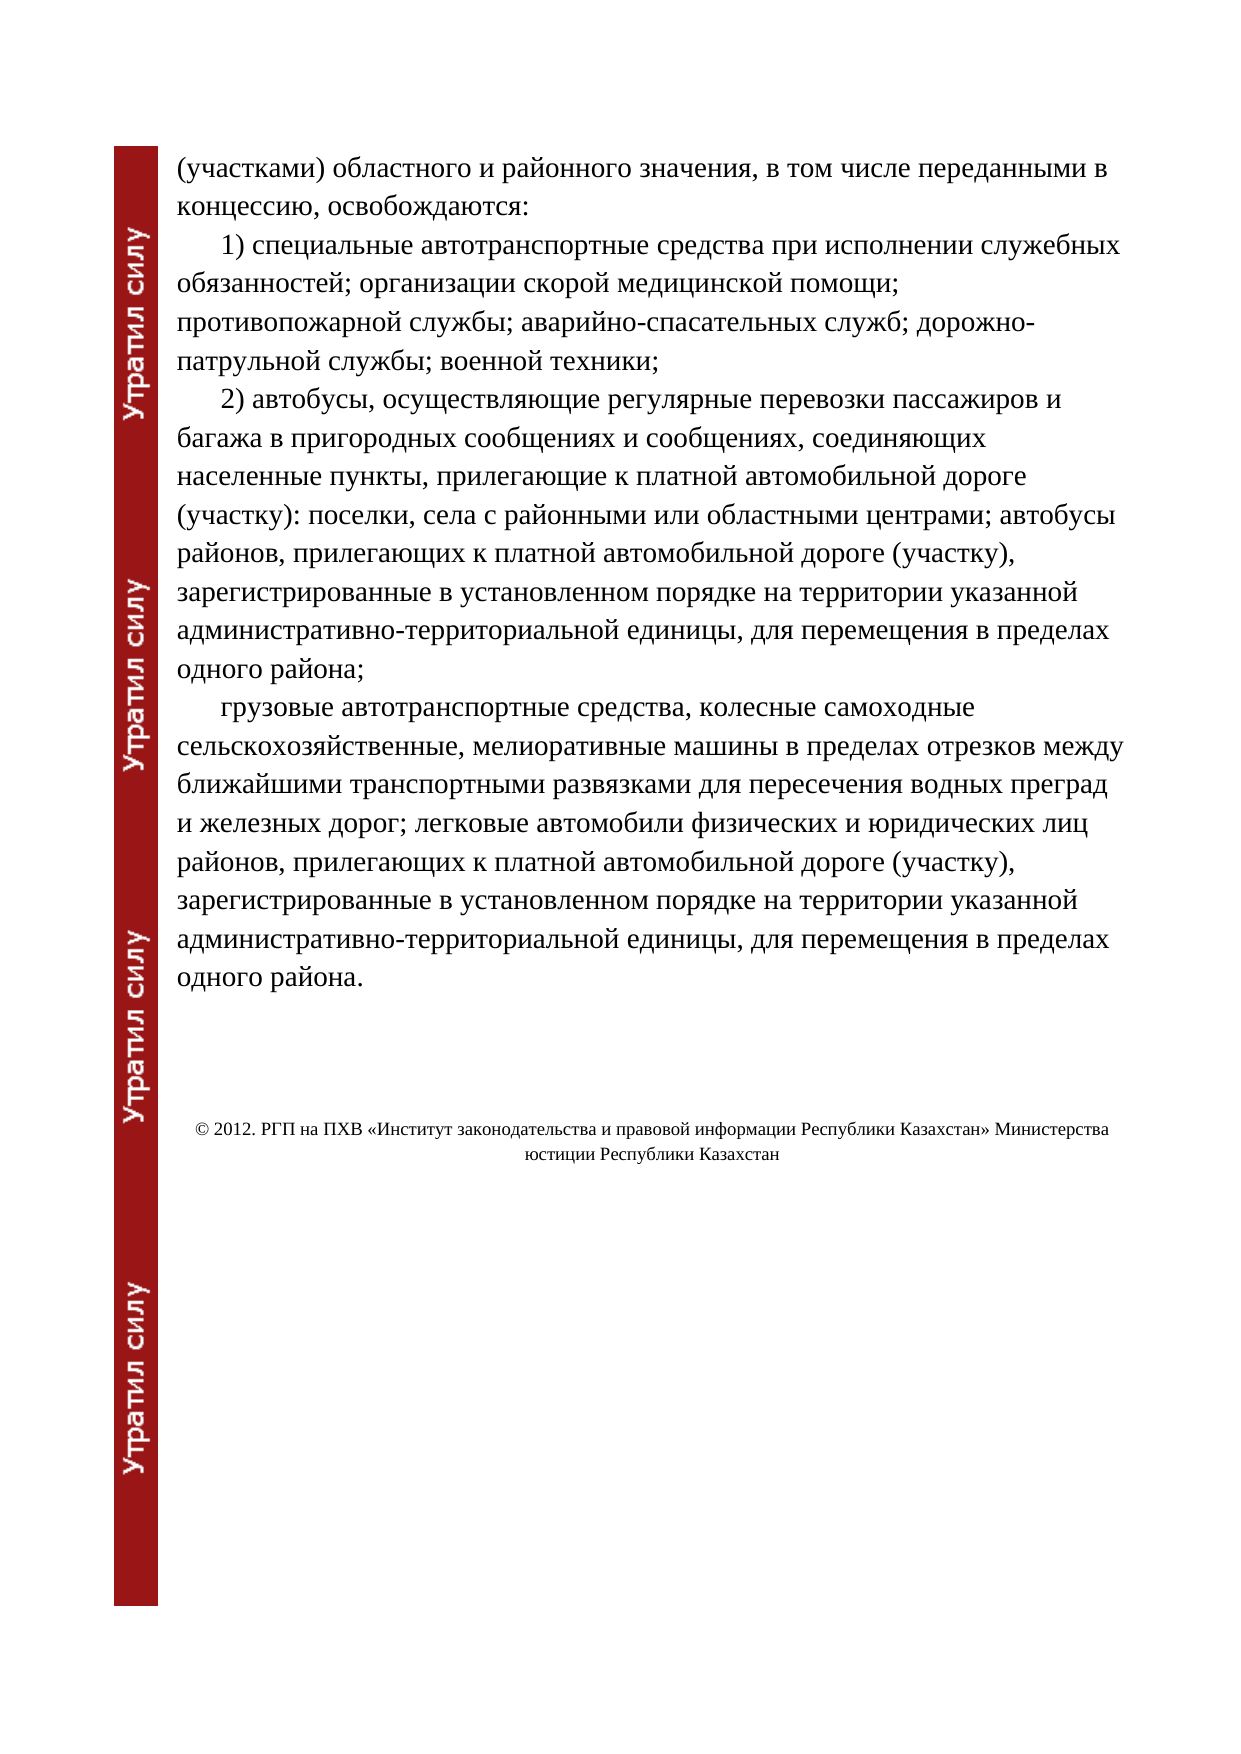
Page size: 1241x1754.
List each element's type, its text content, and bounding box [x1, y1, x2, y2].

picture [114, 146, 158, 150]
text © 2012. РГП на ПХВ «Институт законодательства и правовой информации Республики Казахстан» Министерства юстиции Республики Казахстан [112, 1118, 1128, 1164]
picture [114, 1023, 158, 1118]
picture [114, 1164, 158, 1606]
